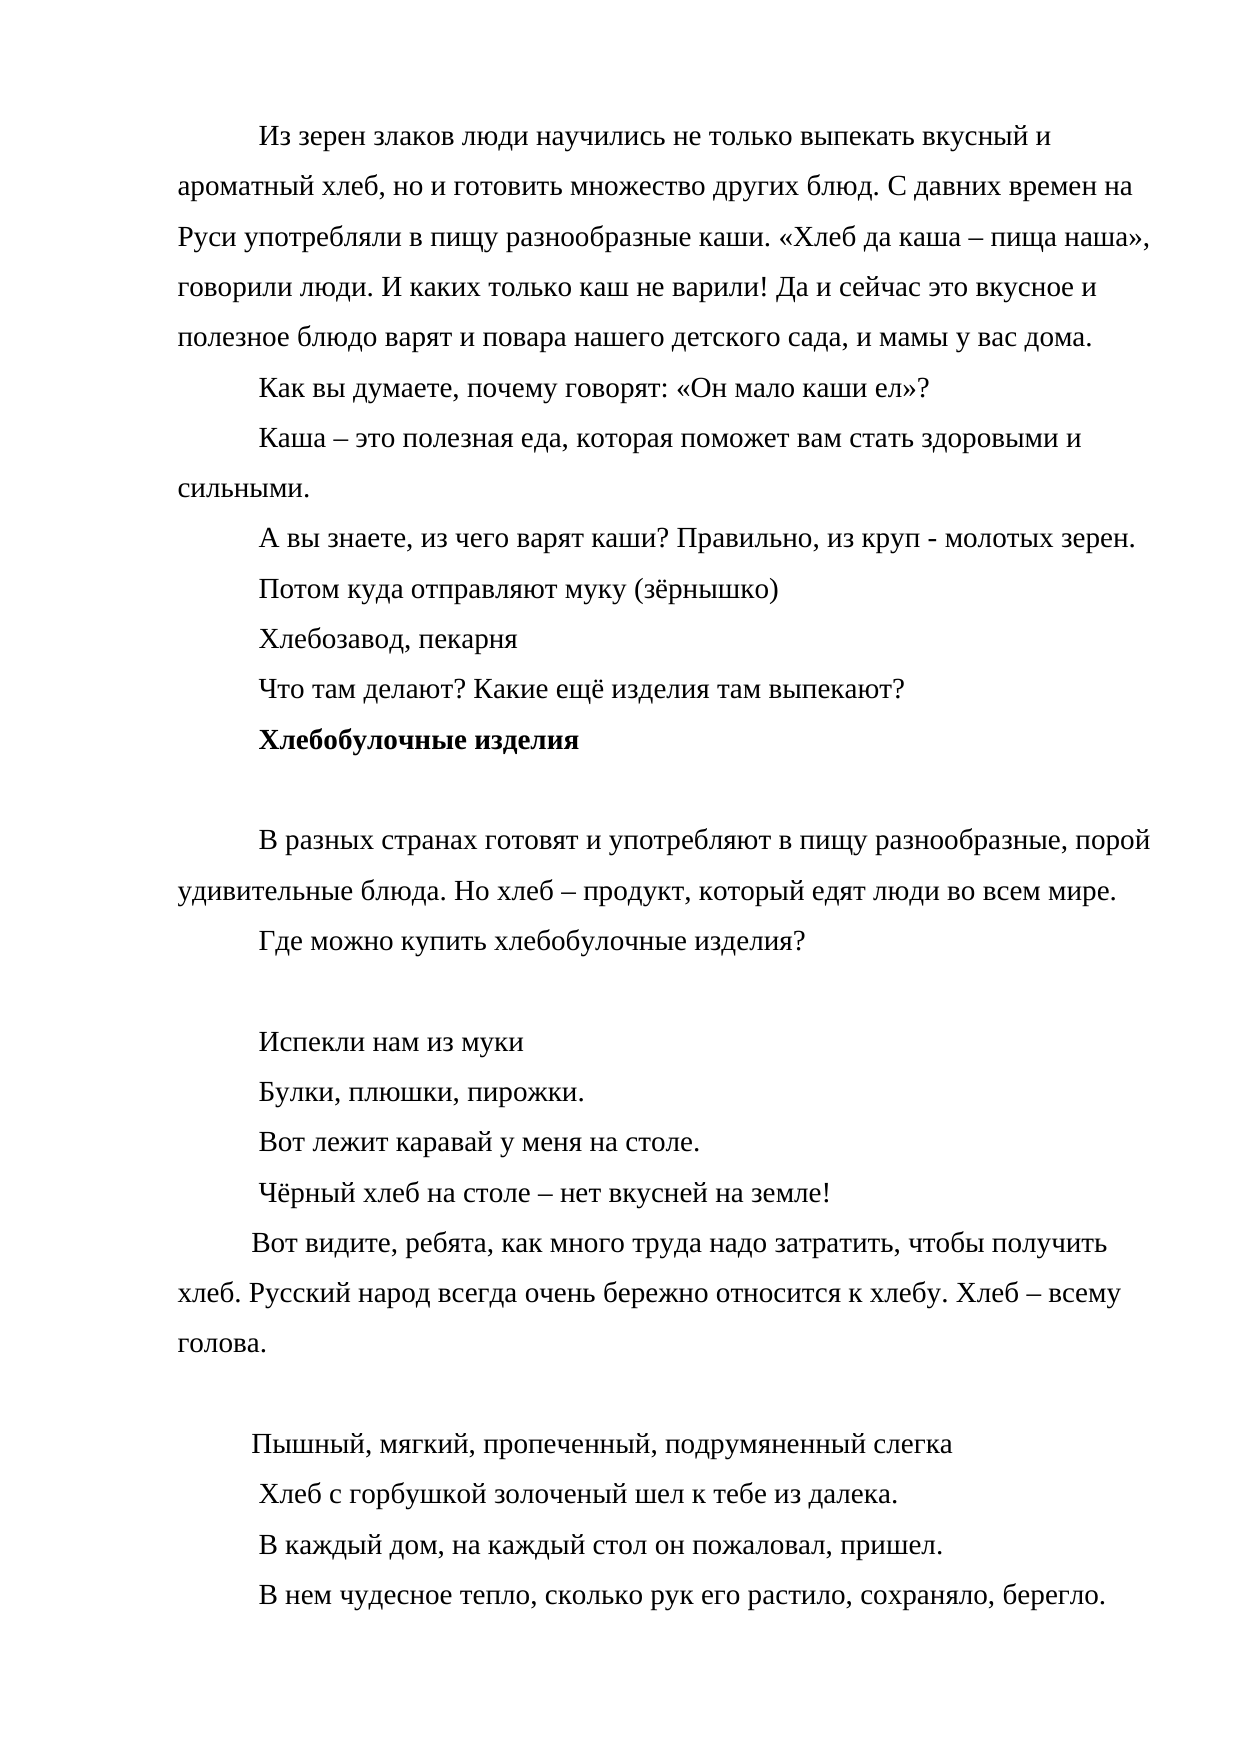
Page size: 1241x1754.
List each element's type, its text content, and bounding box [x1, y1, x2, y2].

text В нем чудесное тепло, сколько рук его растило, сохраняло, берегло. [177, 1577, 1152, 1611]
text Хлеб с горбушкой золоченый шел к тебе из далека. [177, 1477, 1152, 1510]
text В каждый дом, на каждый стол он пожаловал, пришел. [177, 1527, 1152, 1560]
text Как вы думаете, почему говорят: «Он мало каши ел»? [177, 370, 1152, 403]
text Вот лежит каравай у меня на столе. [177, 1124, 1152, 1158]
text Что там делают? Какие ещё изделия там выпекают? [177, 672, 1152, 705]
text Булки, плюшки, пирожки. [177, 1074, 1152, 1108]
text В разных странах готовят и употребляют в пищу разнообразные, порой удивительные блюда. Но хлеб – продукт, который едят люди во всем мире. [177, 822, 1152, 906]
text Чёрный хлеб на столе – нет вкусней на земле! [177, 1175, 1152, 1208]
text Каша – это полезная еда, которая поможет вам стать здоровыми и сильными. [177, 420, 1152, 504]
text А вы знаете, из чего варят каши? Правильно, из круп - молотых зерен. [177, 521, 1152, 554]
text Хлебобулочные изделия [177, 722, 1152, 755]
text Из зерен злаков люди научились не только выпекать вкусный и ароматный хлеб, но и готовить множество других блюд. С давних времен на Руси употребляли в пищу разнообразные каши. «Хлеб да каша – пища наша», говорили люди. И каких только каш не варили! Да и сейчас это вкусное и полезное блюдо варят и повара нашего детского сада, и мамы у вас дома. [177, 118, 1152, 353]
text Где можно купить хлебобулочные изделия? [177, 923, 1152, 957]
text Потом куда отправляют муку (зёрнышко) [177, 571, 1152, 604]
text Испекли нам из муки [177, 1024, 1152, 1057]
text Вот видите, ребята, как много труда надо затратить, чтобы получить хлеб. Русский народ всегда очень бережно относится к хлебу. Хлеб – всему голова. [177, 1225, 1152, 1359]
text Пышный, мягкий, пропеченный, подрумяненный слегка [177, 1426, 1152, 1460]
text Хлебозавод, пекарня [177, 621, 1152, 655]
